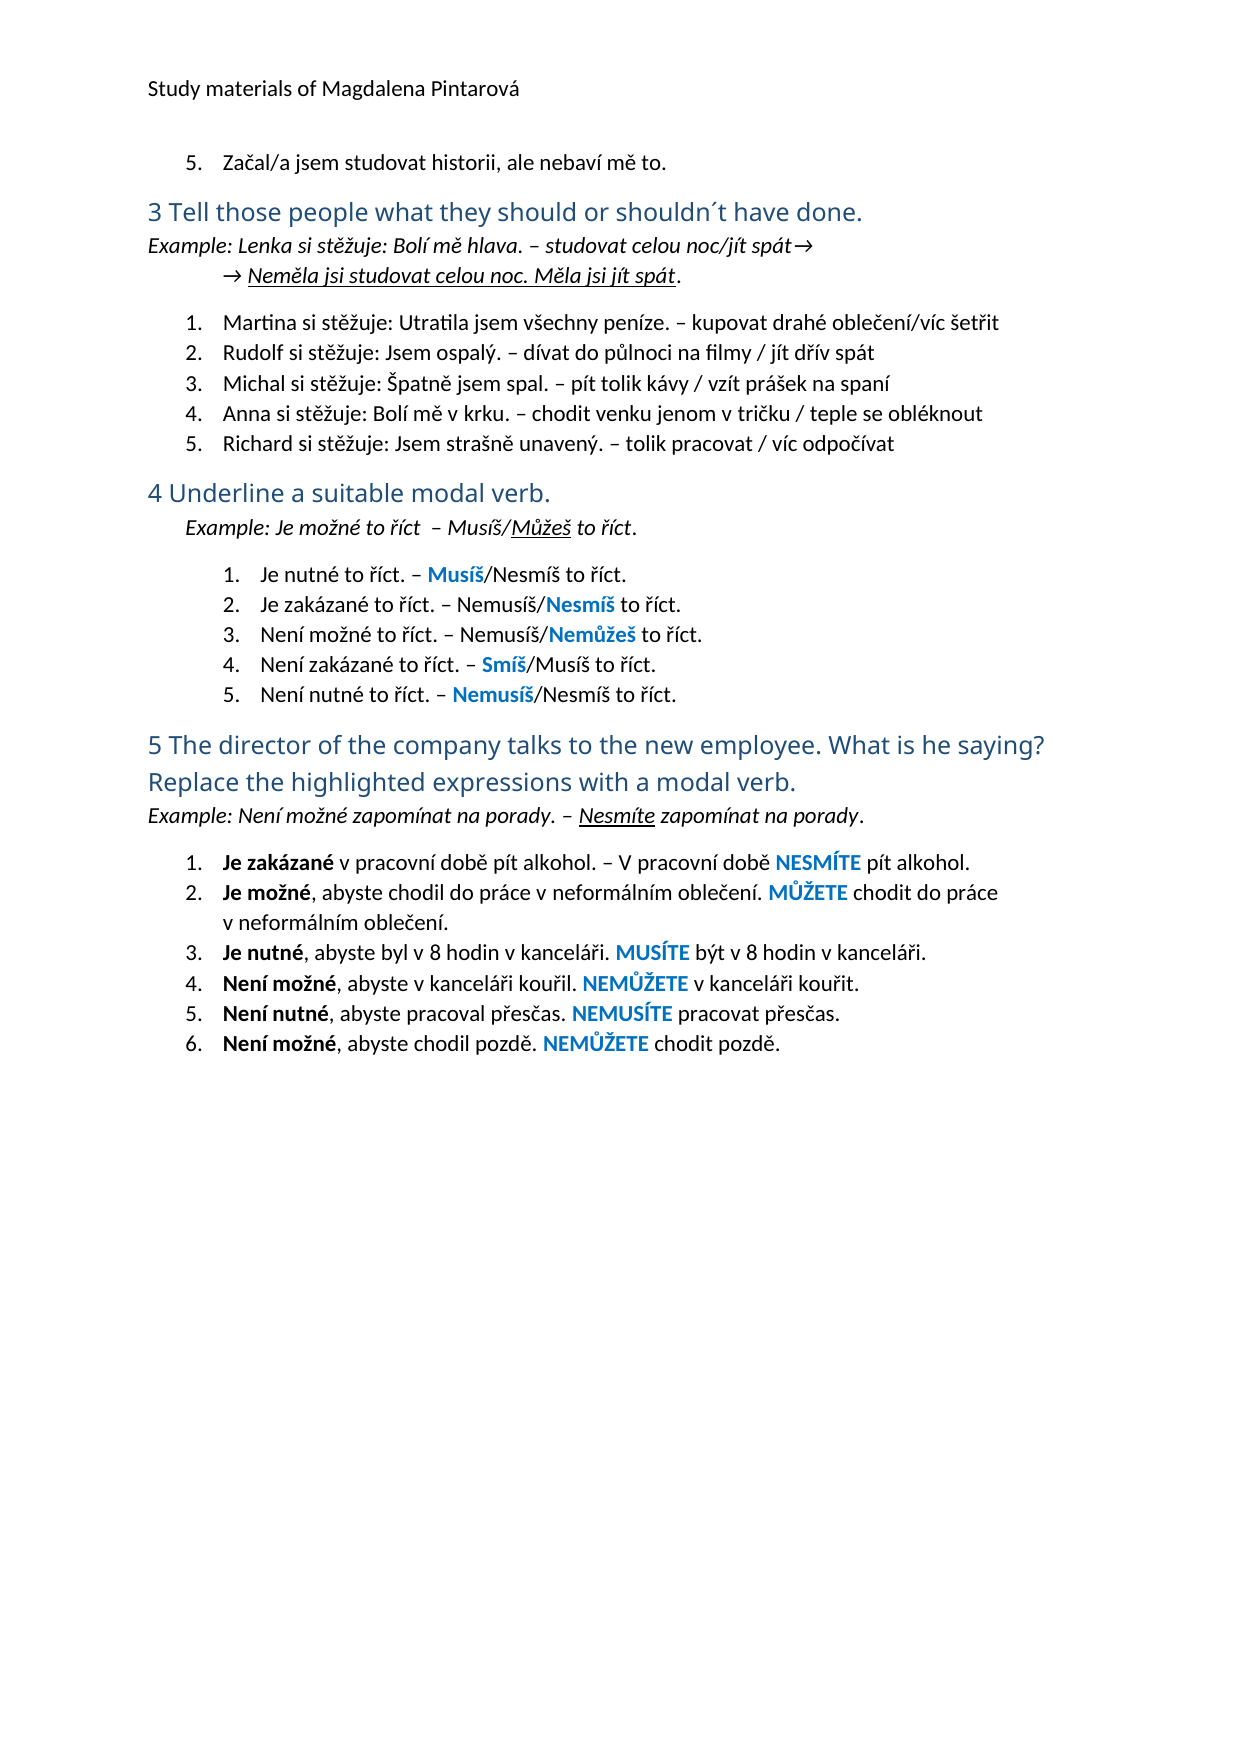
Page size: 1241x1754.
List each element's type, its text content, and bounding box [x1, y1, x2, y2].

text Example: Není možné zapomínat na porady. – Nesmíte zapomínat na porady. [148, 801, 1093, 829]
list Je zakázané to říct. – Nemusíš/Nesmíš to říct. [223, 590, 1093, 618]
list Není nutné to říct. – Nemusíš/Nesmíš to říct. [223, 681, 1093, 708]
list Rudolf si stěžuje: Jsem ospalý. – dívat do půlnoci na filmy / jít dřív spát [185, 338, 1093, 367]
list Je nutné, abyste byl v 8 hodin v kanceláři. musíte být v 8 hodin v kanceláři. [185, 938, 1093, 966]
subtitle 3 Tell those people what they should or shouldn´t have done. [148, 194, 1093, 228]
list Martina si stěžuje: Utratila jsem všechny peníze. – kupovat drahé oblečení/víc šetřit [185, 308, 1093, 336]
list Je nutné to říct. – Musíš/Nesmíš to říct. [223, 560, 1093, 588]
list Je možné, abyste chodil do práce v neformálním oblečení. můžete chodit do práce v neformálním oblečení. [185, 878, 1093, 936]
list Začal/a jsem studovat historii, ale nebaví mě to. [185, 148, 1093, 176]
list Není možné, abyste v kanceláři kouřil. nemůžete v kanceláři kouřit. [185, 969, 1093, 997]
subtitle 5 The director of the company talks to the new employee. What is he saying? Replace the highlighted expressions with a modal verb. [148, 727, 1093, 798]
list Je zakázané v pracovní době pít alkohol. – V pracovní době nesmíte pít alkohol. [185, 848, 1093, 876]
subtitle 4 Underline a suitable modal verb. [148, 476, 1093, 510]
list Michal si stěžuje: Špatně jsem spal. – pít tolik kávy / vzít prášek na spaní [185, 369, 1093, 397]
text Example: Je možné to říct – Musíš/Můžeš to říct. [185, 513, 1093, 541]
text Example: Lenka si stěžuje: Bolí mě hlava. – studovat celou noc/jít spát→ → Neměla jsi studovat celou noc. Měla jsi jít spát. [148, 231, 1093, 289]
list Není nutné, abyste pracoval přesčas. nemusíte pracovat přesčas. [185, 999, 1093, 1027]
list Anna si stěžuje: Bolí mě v krku. – chodit venku jenom v tričku / teple se obléknout [185, 399, 1093, 427]
list Není zakázané to říct. – Smíš/Musíš to říct. [223, 650, 1093, 678]
list Richard si stěžuje: Jsem strašně unavený. – tolik pracovat / víc odpočívat [185, 429, 1093, 457]
list Není možné to říct. – Nemusíš/Nemůžeš to říct. [223, 620, 1093, 648]
list Není možné, abyste chodil pozdě. nemůžete chodit pozdě. [185, 1029, 1093, 1057]
